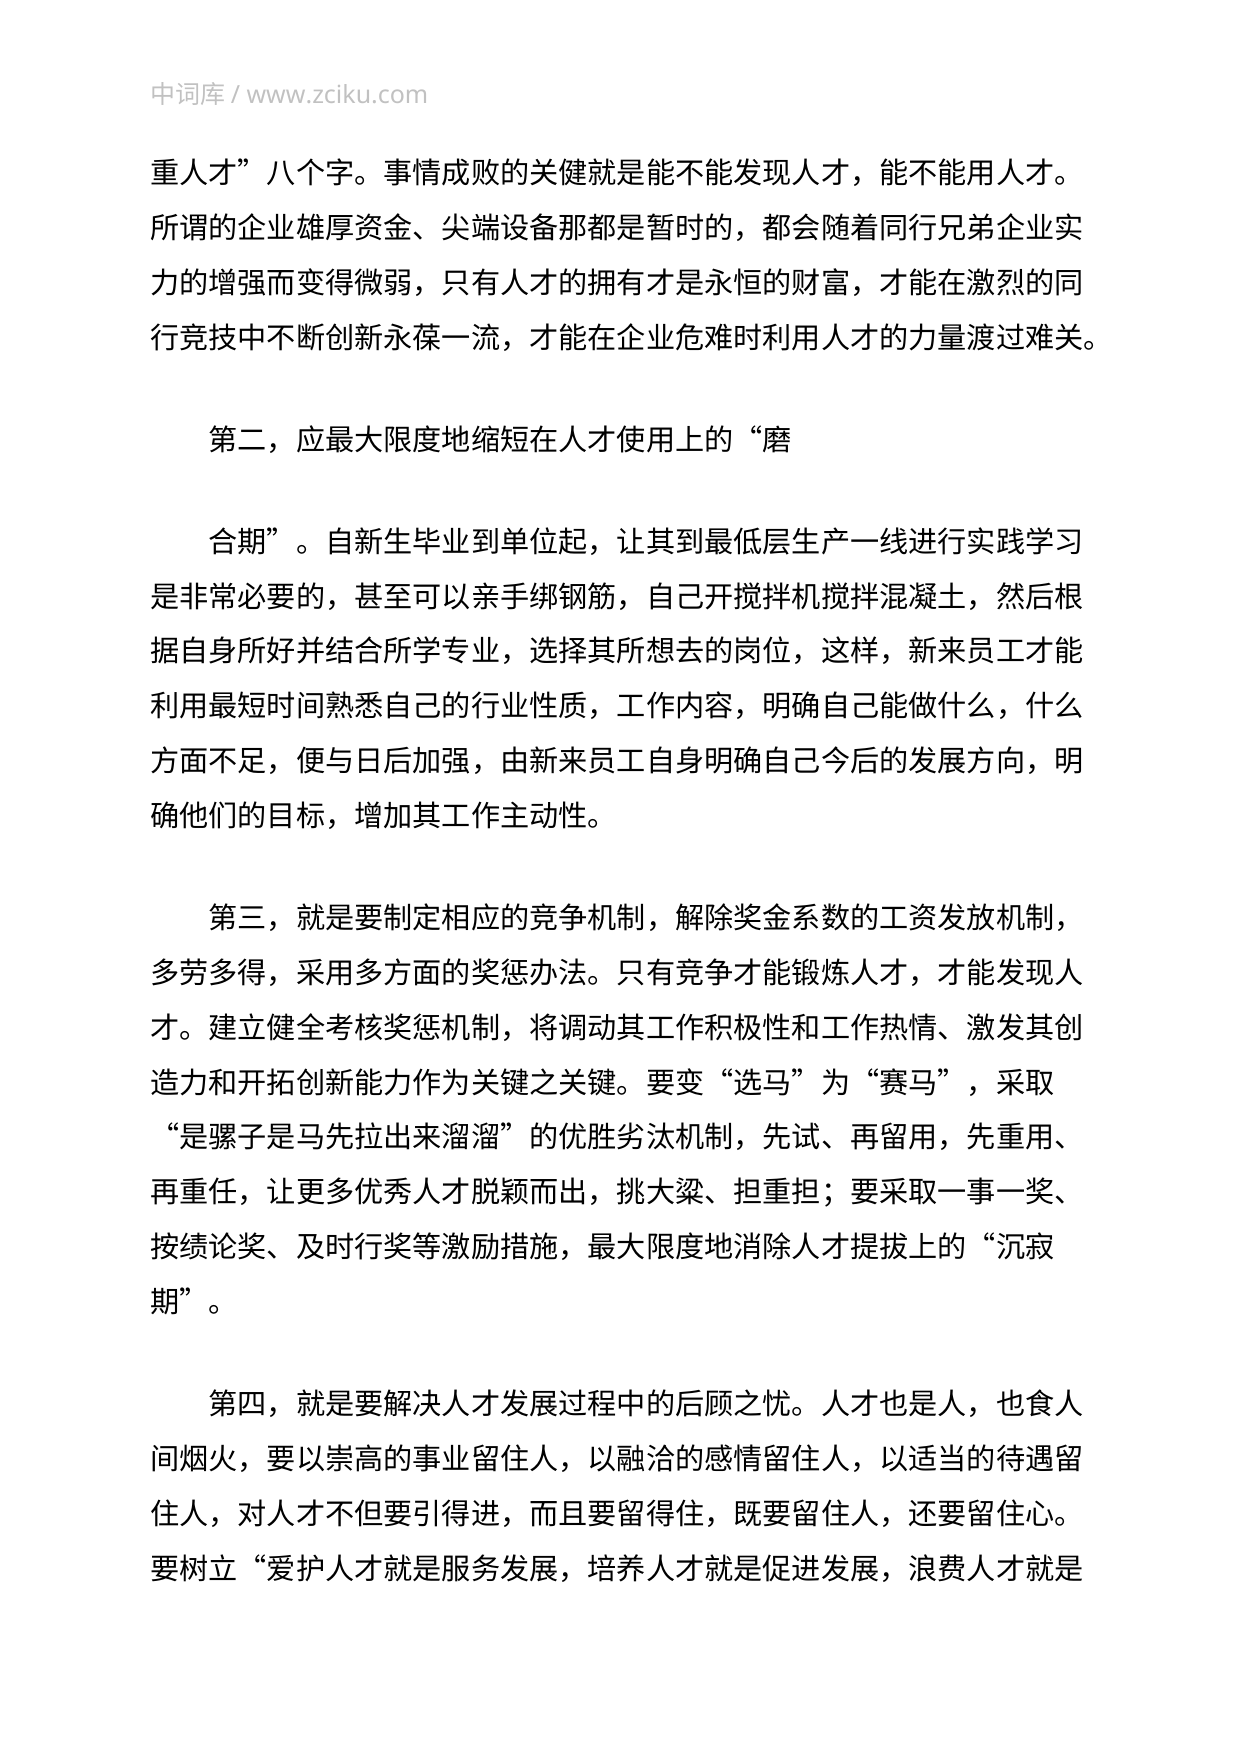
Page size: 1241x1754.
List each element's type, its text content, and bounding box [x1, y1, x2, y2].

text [150, 1381, 1090, 1587]
text 第三，就是要制定相应的竞争机制，解除奖金系数的工资发放机制，多劳多得，采用多方面的奖惩办法。只有竞争才能锻炼人才，才能发现人才。建立健全考核奖惩机制，将调动其工作积极性和工作热情、激发其创造力和开拓创新能力作为关键之关键。要变“选马”为“赛马”，采取“是骡子是马先拉出来溜溜”的优胜劣汰机制，先试、再留用，先重用、再重任，让更多优秀人才脱颖而出，挑大粱、担重担；要采取一事一奖、按绩论奖、及时行奖等激励措施，最大限度地消除人才提拔上的“沉寂期”。 [150, 894, 1090, 1321]
text 第二，应最大限度地缩短在人才使用上的“磨 [150, 416, 1090, 459]
text 合期”。自新生毕业到单位起，让其到最低层生产一线进行实践学习是非常必要的，甚至可以亲手绑钢筋，自己开搅拌机搅拌混凝土，然后根据自身所好并结合所学专业，选择其所想去的岗位，这样，新来员工才能利用最短时间熟悉自己的行业性质，工作内容，明确自己能做什么，什么方面不足，便与日后加强，由新来员工自身明确自己今后的发展方向，明确他们的目标，增加其工作主动性。 [150, 518, 1090, 835]
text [150, 150, 1090, 357]
